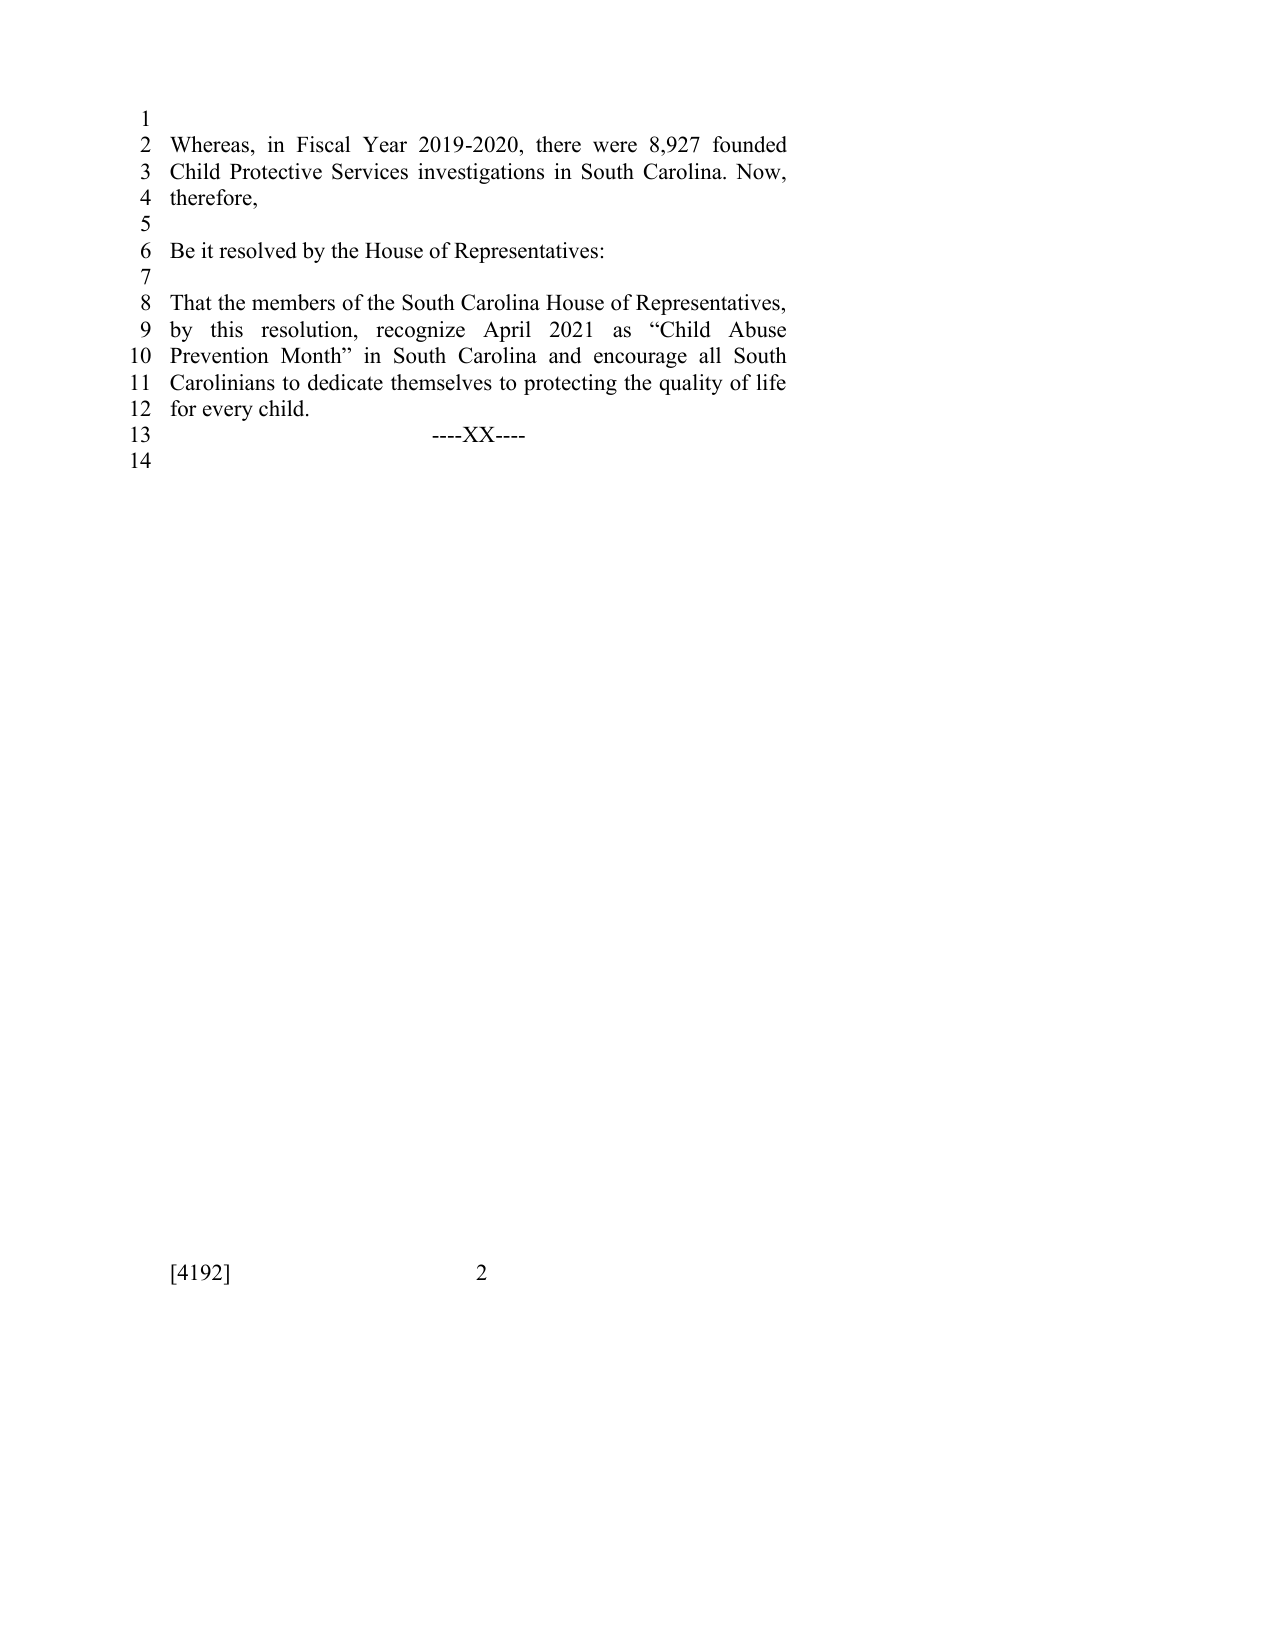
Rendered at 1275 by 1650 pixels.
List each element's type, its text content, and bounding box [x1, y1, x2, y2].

text Be it resolved by the House of Representatives: [169, 237, 787, 263]
text Whereas, in Fiscal Year 2019-2020, there were 8,927 founded Child Protective Services investigations in South Carolina. Now, therefore, [169, 131, 787, 210]
text ----XX---- [169, 421, 787, 448]
text That the members of the South Carolina House of Representatives, by this resolution, recognize April 2021 as “Child Abuse Prevention Month” in South Carolina and encourage all South Carolinians to dedicate themselves to protecting the quality of life for every child. [169, 289, 787, 421]
